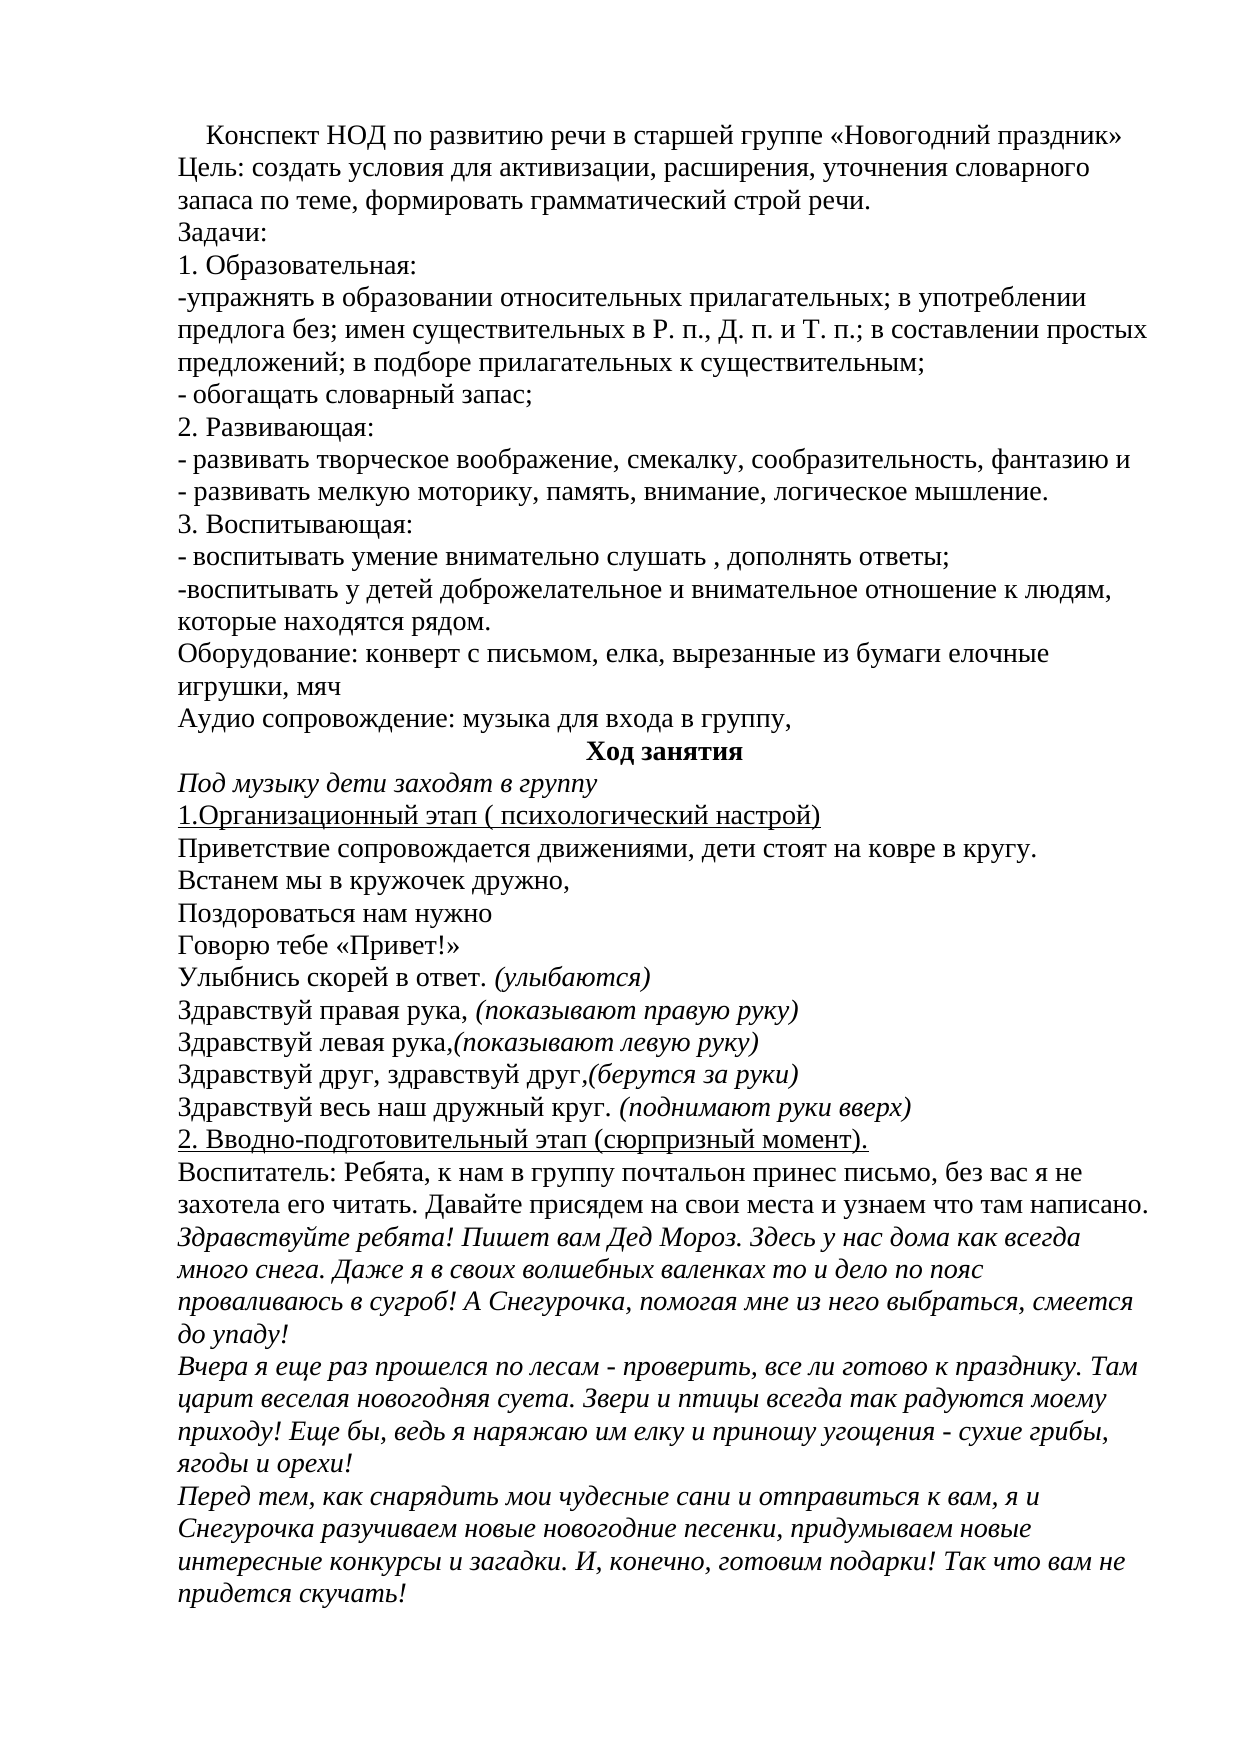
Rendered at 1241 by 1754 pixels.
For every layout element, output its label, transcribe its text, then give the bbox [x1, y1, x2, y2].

text Поздороваться нам нужно [177, 896, 1152, 928]
text 1. Образовательная: [177, 248, 1152, 280]
text Здравствуй весь наш дружный круг. (поднимают руки вверх) [177, 1090, 1152, 1122]
text 3. Воспитывающая: [177, 507, 1152, 539]
text Перед тем, как снарядить мои чудесные сани и отправиться к вам, я и Снегурочка разучиваем новые новогодние песенки, придумываем новые интересные конкурсы и загадки. И, конечно, готовим подарки! Так что вам не придется скучать! [177, 1479, 1152, 1608]
text Вчера я еще раз прошелся по лесам - проверить, все ли готово к празднику. Там царит веселая новогодняя суета. Звери и птицы всегда так радуются моему приходу! Еще бы, ведь я наряжаю им елку и приношу угощения - сухие грибы, ягоды и орехи! [177, 1349, 1152, 1479]
text -упражнять в образовании относительных прилагательных; в употреблении предлога без; имен существительных в Р. п., Д. п. и Т. п.; в составлении простых предложений; в подборе прилагательных к существительным; [177, 280, 1152, 377]
text Конспект НОД по развитию речи в старшей группе «Новогодний праздник» [177, 118, 1152, 151]
text Приветствие сопровождается движениями, дети стоят на ковре в кругу. [177, 831, 1152, 863]
text - развивать мелкую моторику, память, внимание, логическое мышление. [177, 474, 1152, 507]
text 2. Вводно-подготовительный этап (сюрпризный момент). [177, 1122, 1152, 1155]
text Здравствуй левая рука,(показывают левую руку) [177, 1025, 1152, 1058]
text Задачи: [177, 215, 1152, 248]
text -воспитывать у детей доброжелательное и внимательное отношение к людям, которые находятся рядом. [177, 572, 1152, 636]
text Аудио сопровождение: музыка для входа в группу, [177, 701, 1152, 734]
text - развивать творческое воображение, смекалку, сообразительность, фантазию и [177, 442, 1152, 474]
text - воспитывать умение внимательно слушать , дополнять ответы; [177, 539, 1152, 572]
text - обогащать словарный запас; [177, 377, 1152, 410]
text Ход занятия [177, 734, 1152, 766]
text Здравствуй правая рука, (показывают правую руку) [177, 993, 1152, 1025]
text Говорю тебе «Привет!» [177, 928, 1152, 960]
text Под музыку дети заходят в группу [177, 766, 1152, 798]
text Здравствуйте ребята! Пишет вам Дед Мороз. Здесь у нас дома как всегда много снега. Даже я в своих волшебных валенках то и дело по пояс проваливаюсь в сугроб! А Снегурочка, помогая мне из него выбраться, смеется до упаду! [177, 1219, 1152, 1349]
text 2. Развивающая: [177, 410, 1152, 442]
text Улыбнись скорей в ответ. (улыбаются) [177, 960, 1152, 993]
text Здравствуй друг, здравствуй друг,(берутся за руки) [177, 1058, 1152, 1090]
text 1.Организационный этап ( психологический настрой) [177, 798, 1152, 831]
text Оборудование: конверт с письмом, елка, вырезанные из бумаги елочные игрушки, мяч [177, 636, 1152, 701]
text Встанем мы в кружочек дружно, [177, 863, 1152, 896]
text Воспитатель: Ребята, к нам в группу почтальон принес письмо, без вас я не захотела его читать. Давайте присядем на свои места и узнаем что там написано. [177, 1155, 1152, 1219]
text Цель: создать условия для активизации, расширения, уточнения словарного запаса по теме, формировать грамматический строй речи. [177, 151, 1152, 215]
